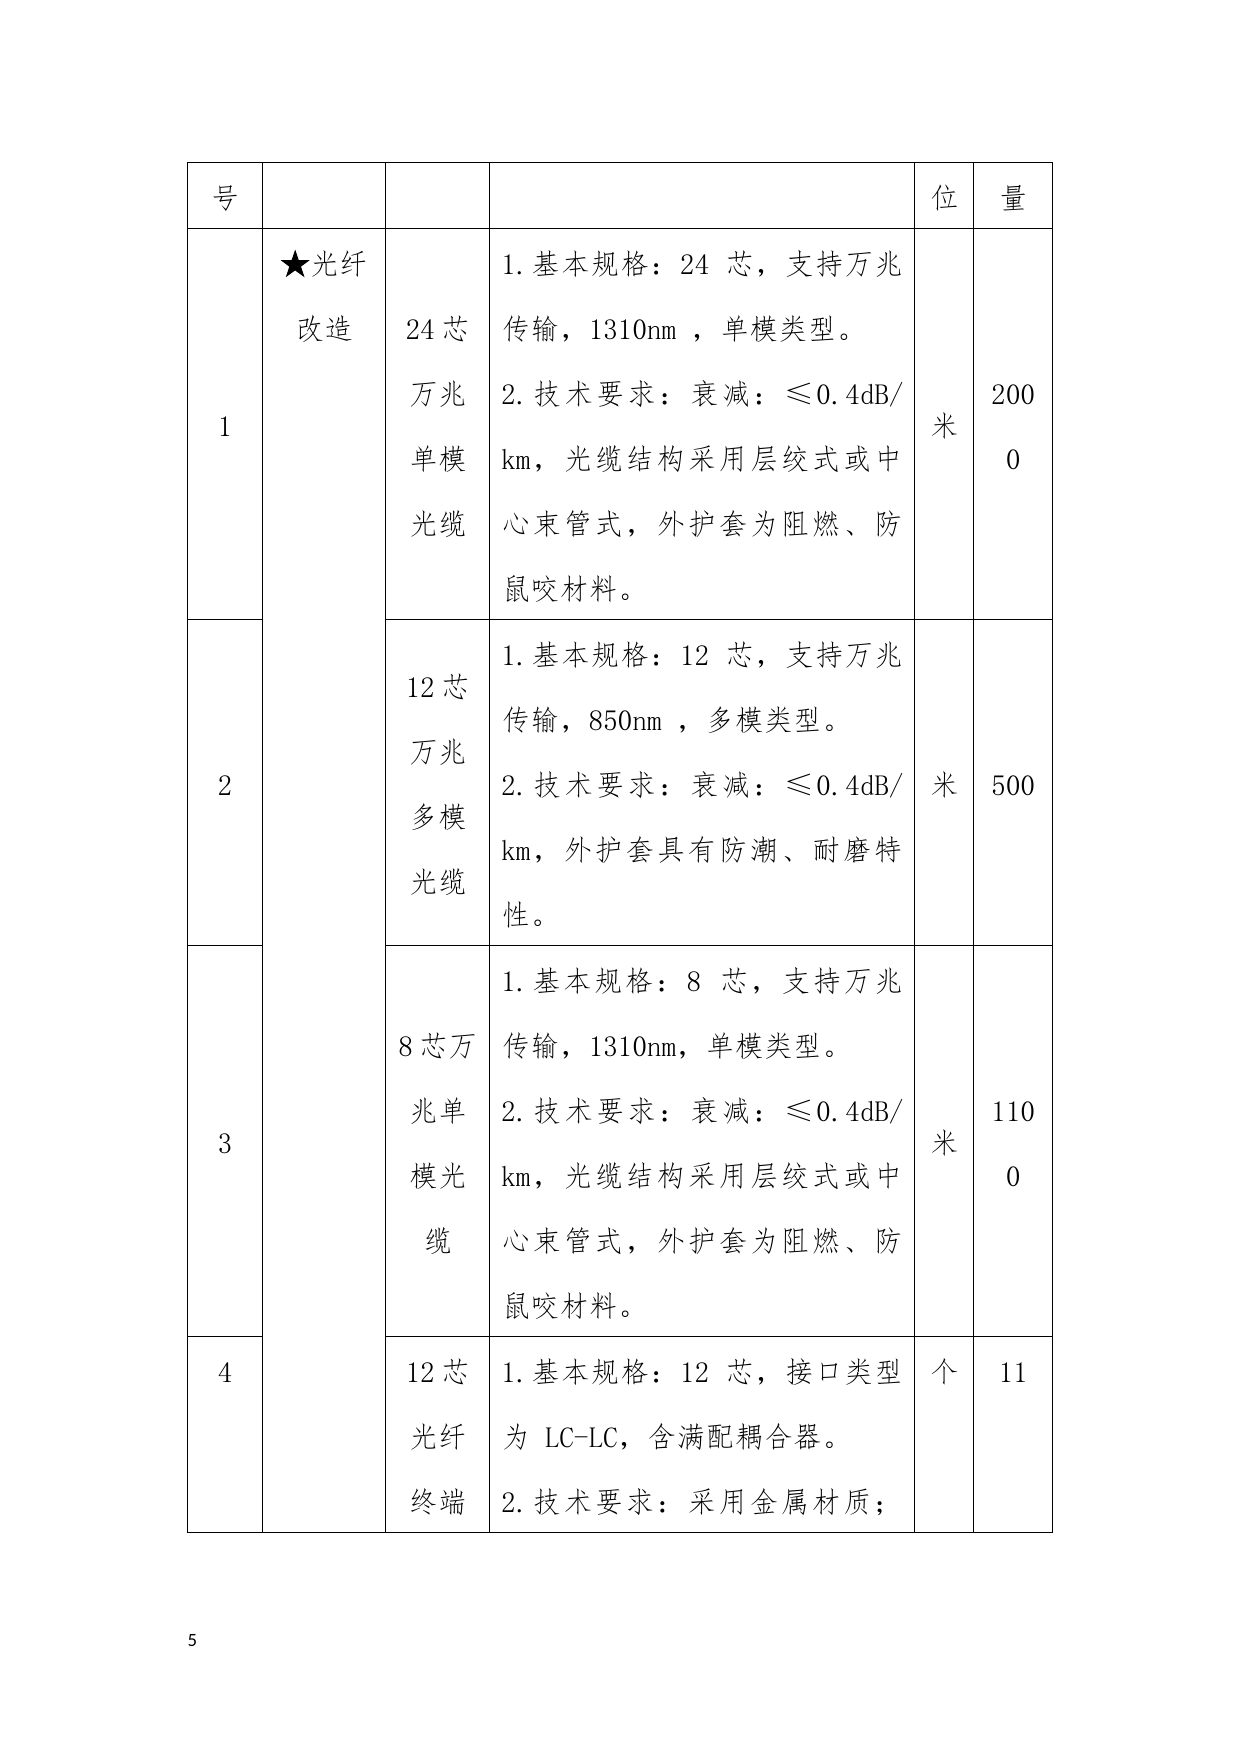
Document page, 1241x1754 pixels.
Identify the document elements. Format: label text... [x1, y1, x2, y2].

table_cell 米 [915, 946, 973, 1336]
table_header 分项 [263, 163, 385, 228]
table_header 单位 [915, 163, 973, 228]
table_cell 12芯万兆多模光缆 [386, 620, 489, 945]
table_cell 米 [915, 620, 973, 945]
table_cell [490, 1337, 914, 1532]
table_cell 米 [915, 229, 973, 619]
table_cell 个 [915, 1337, 973, 1532]
table_cell 500 [974, 620, 1052, 945]
table_cell 3 [188, 946, 262, 1336]
table_cell 24芯万兆单模光缆 [386, 229, 489, 619]
table_cell 12芯光纤终端盒 [386, 1337, 489, 1532]
table_cell 4 [188, 1337, 262, 1532]
table_cell 1 [188, 229, 262, 619]
table_cell 11 [974, 1337, 1052, 1532]
table_cell 1.基本规格：24 芯，支持万兆传输，1310nm ，单模类型。 2.技术要求：衰减：≤0.4dB/km，光缆结构采用层绞式或中心束管式，外护套为阻燃、防鼠咬材料。 [490, 229, 914, 619]
table_header 序号 [188, 163, 262, 228]
table_cell 2000 [974, 229, 1052, 619]
table_header 参数 [490, 163, 914, 228]
table_cell ★光纤改造 [263, 229, 385, 1532]
table_header 数量 [974, 163, 1052, 228]
table_cell 1.基本规格：12 芯，支持万兆传输，850nm ，多模类型。 2.技术要求：衰减：≤0.4dB/km，外护套具有防潮、耐磨特性。 [490, 620, 914, 945]
table_cell 8芯万兆单模光缆 [386, 946, 489, 1336]
table_header 名称 [386, 163, 489, 228]
table_cell 2 [188, 620, 262, 945]
table_cell 1.基本规格：8 芯，支持万兆传输，1310nm，单模类型。 2.技术要求：衰减：≤0.4dB/km，光缆结构采用层绞式或中心束管式，外护套为阻燃、防鼠咬材料。 [490, 946, 914, 1336]
table_cell 1100 [974, 946, 1052, 1336]
